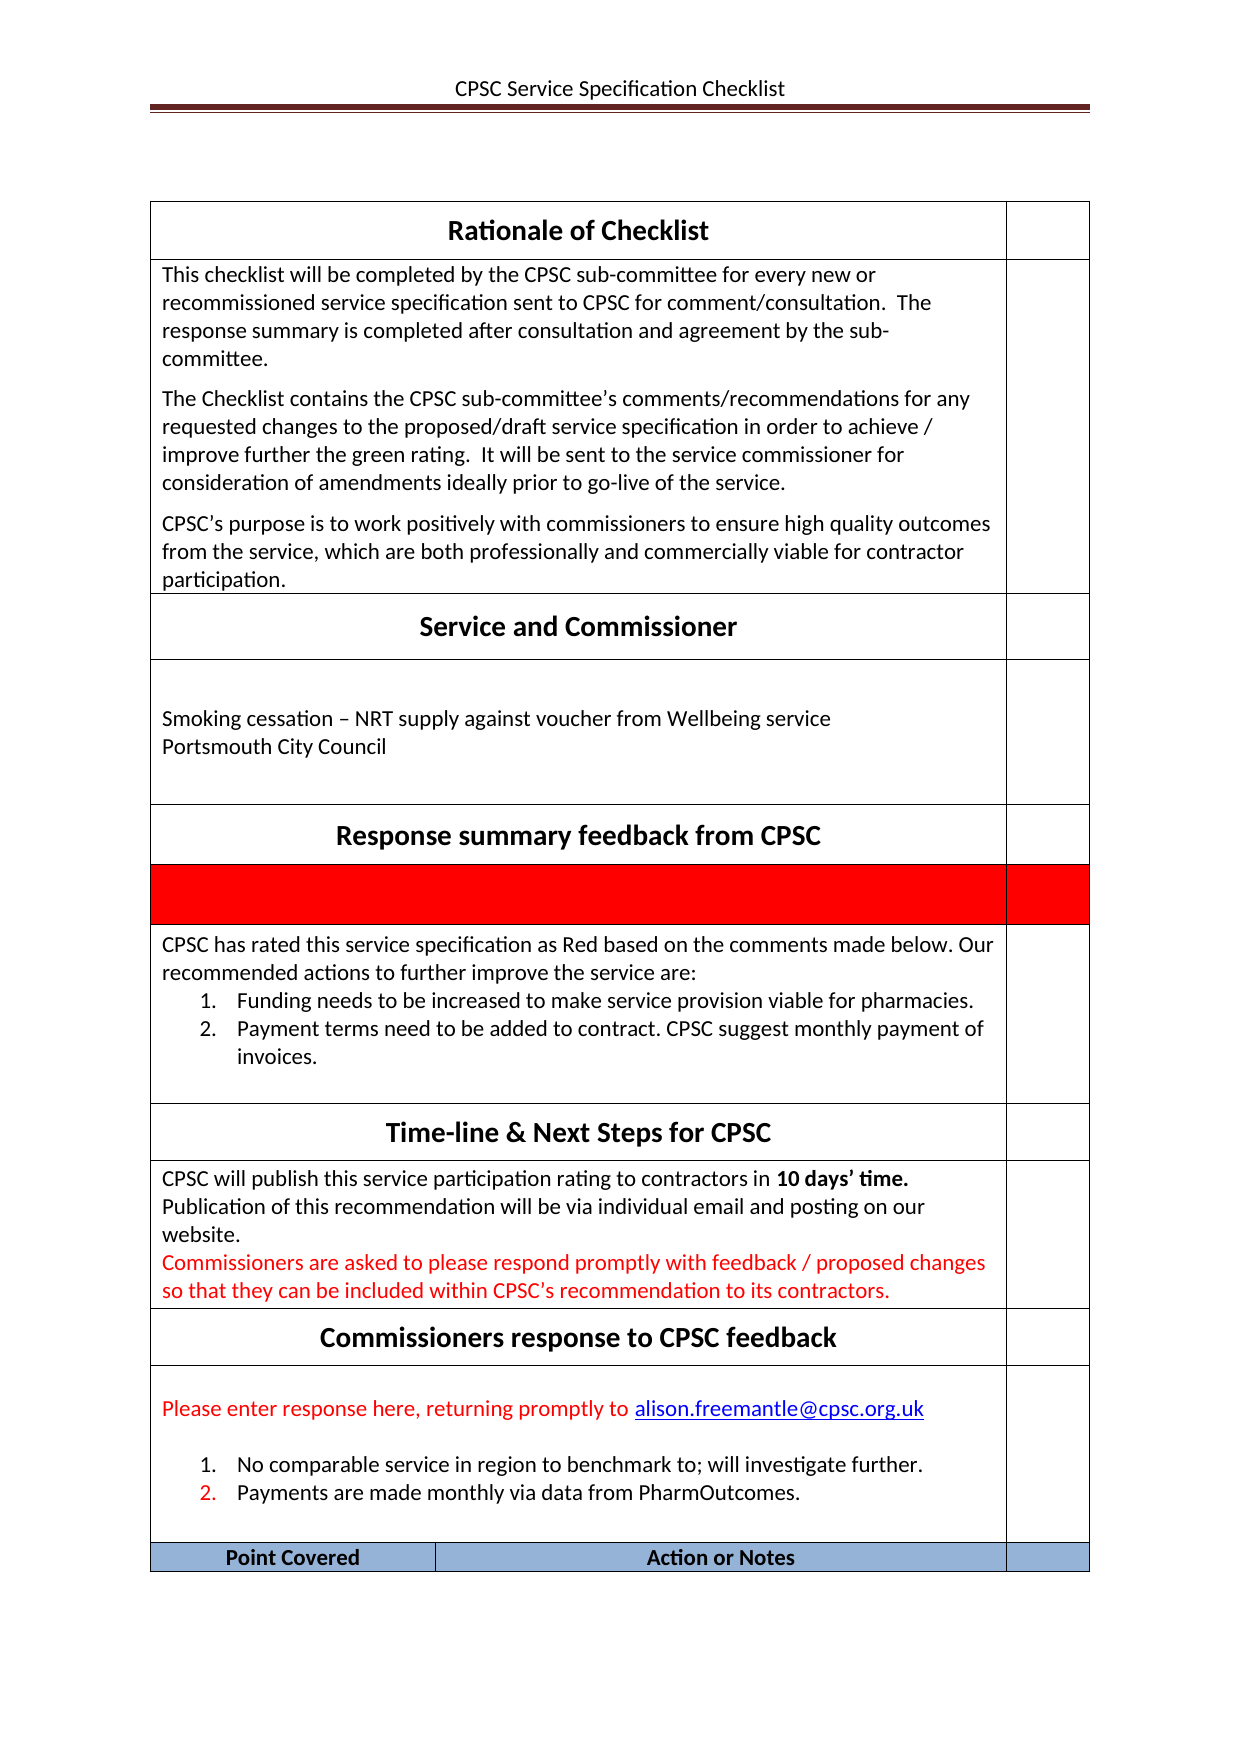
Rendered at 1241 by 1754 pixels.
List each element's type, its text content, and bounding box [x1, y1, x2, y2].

table_cell CPSC has rated this service specification as Red based on the comments made below. Our recommended actions to further improve the service are: Funding needs to be increased to make service provision viable for pharmacies. Payment terms need to be added to contract. CPSC suggest monthly payment of invoices. [151, 925, 1006, 1103]
table_header Rationale of Checklist [151, 202, 1006, 259]
table_cell [1007, 594, 1089, 658]
table_cell [1007, 1161, 1089, 1307]
table_cell Response summary feedback from CPSC [151, 805, 1006, 864]
table_cell [1007, 1104, 1089, 1160]
table_cell Time-line & Next Steps for CPSC [151, 1104, 1006, 1160]
table_cell [1007, 1543, 1089, 1571]
table_cell Smoking cessation – NRT supply against voucher from Wellbeing service Portsmouth City Council [151, 660, 1006, 804]
table_header [1007, 202, 1089, 259]
table_cell Point Covered [151, 1543, 435, 1571]
table_cell Action or Notes [436, 1543, 1006, 1571]
table_cell Please enter response here, returning promptly to alison.freemantle@cpsc.org.uk No comparable service in region to benchmark to; will investigate further. Payments are made monthly via data from PharmOutcomes. [151, 1366, 1006, 1542]
table_cell [151, 865, 1006, 924]
table_cell [1007, 865, 1089, 924]
table_cell Service and Commissioner [151, 594, 1006, 658]
table_cell Commissioners response to CPSC feedback [151, 1309, 1006, 1365]
table_cell [1007, 805, 1089, 864]
table_cell [1007, 925, 1089, 1103]
table_cell [1007, 1366, 1089, 1542]
table_cell [1007, 260, 1089, 593]
table_cell This checklist will be completed by the CPSC sub-committee for every new or recommissioned service specification sent to CPSC for comment/consultation. The response summary is completed after consultation and agreement by the sub-committee. The Checklist contains the CPSC sub-committee’s comments/recommendations for any requested changes to the proposed/draft service specification in order to achieve / improve further the green rating. It will be sent to the service commissioner for consideration of amendments ideally prior to go-live of the service. CPSC’s purpose is to work positively with commissioners to ensure high quality outcomes from the service, which are both professionally and commercially viable for contractor participation. [151, 260, 1006, 593]
table_cell [1007, 1309, 1089, 1365]
table_cell CPSC will publish this service participation rating to contractors in 10 days’ time. Publication of this recommendation will be via individual email and posting on our website. Commissioners are asked to please respond promptly with feedback / proposed changes so that they can be included within CPSC’s recommendation to its contractors. [151, 1161, 1006, 1307]
table_cell [1007, 660, 1089, 804]
